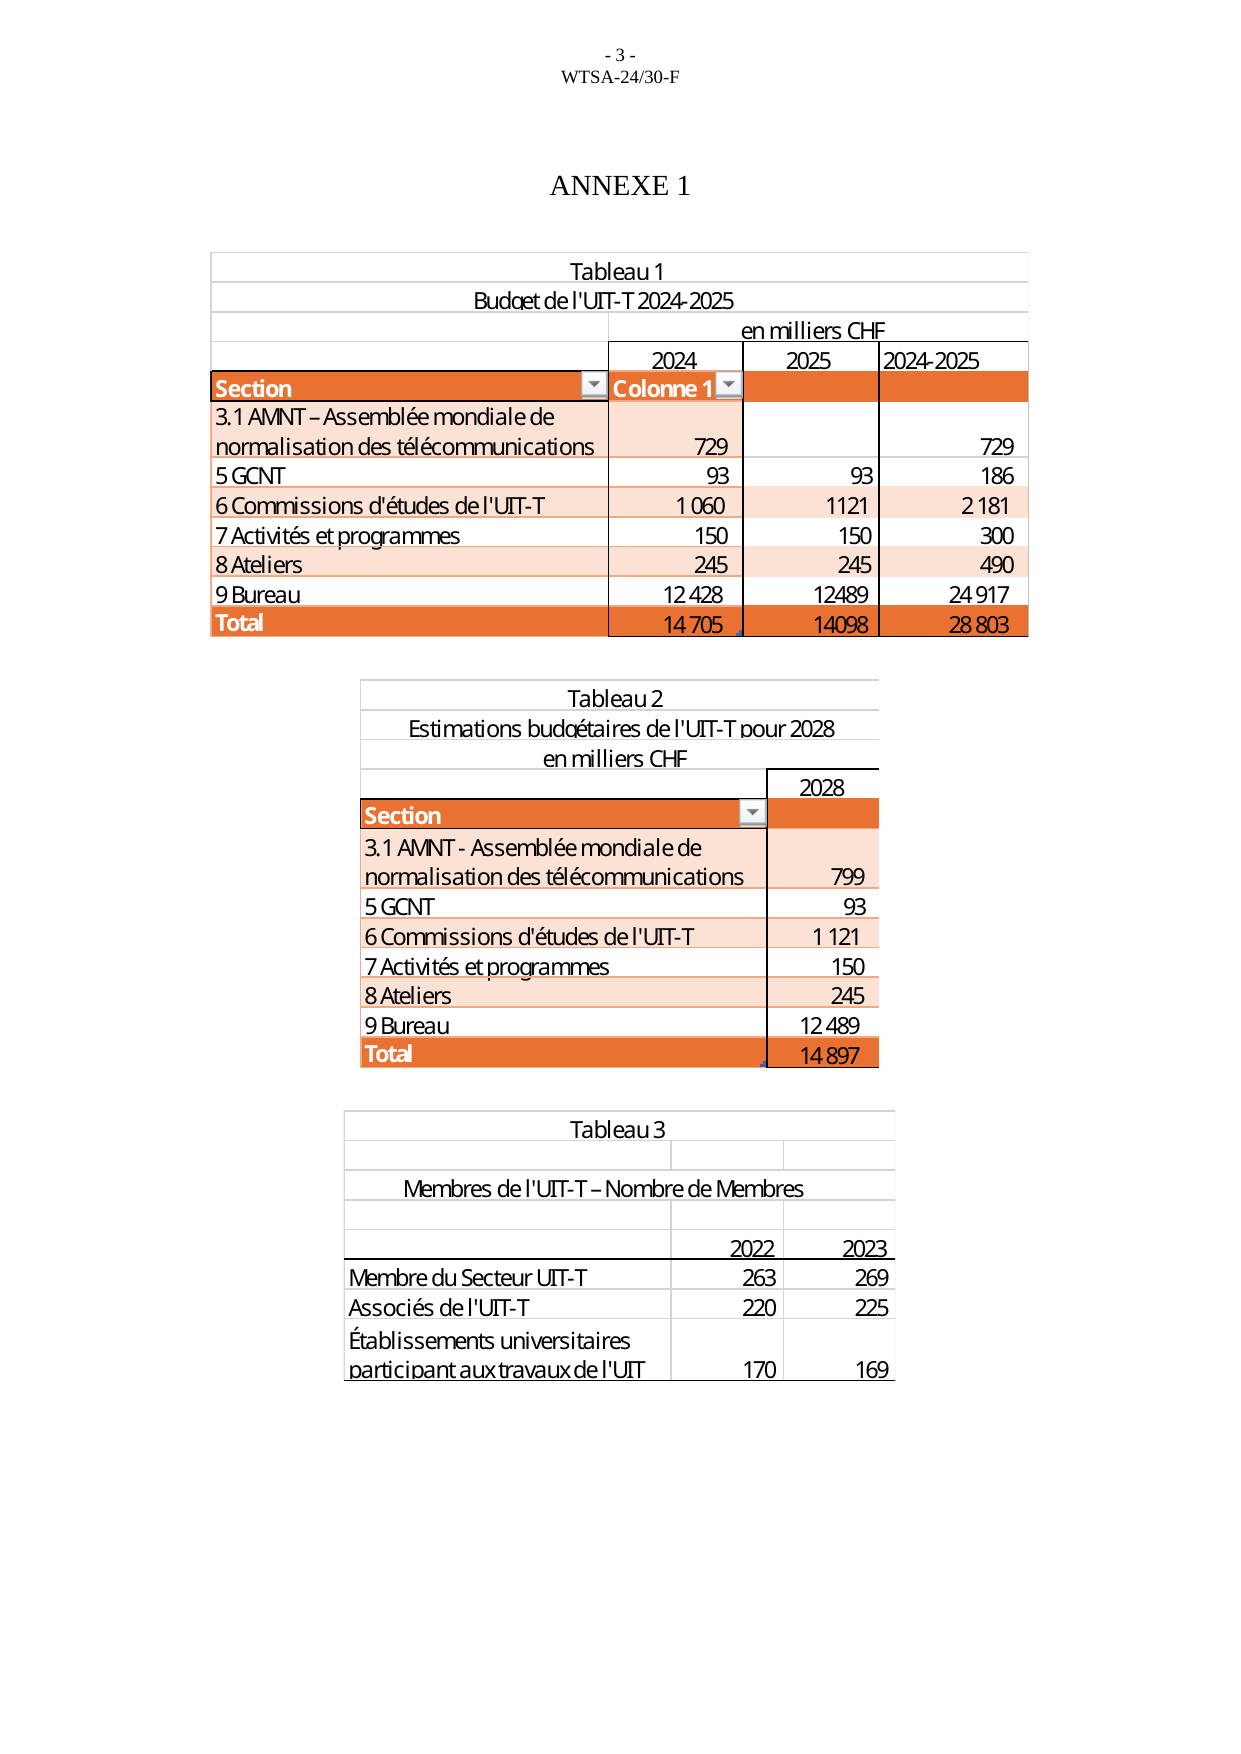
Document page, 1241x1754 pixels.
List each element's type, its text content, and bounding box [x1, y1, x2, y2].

text ANNEXE 1 [118, 168, 1122, 202]
